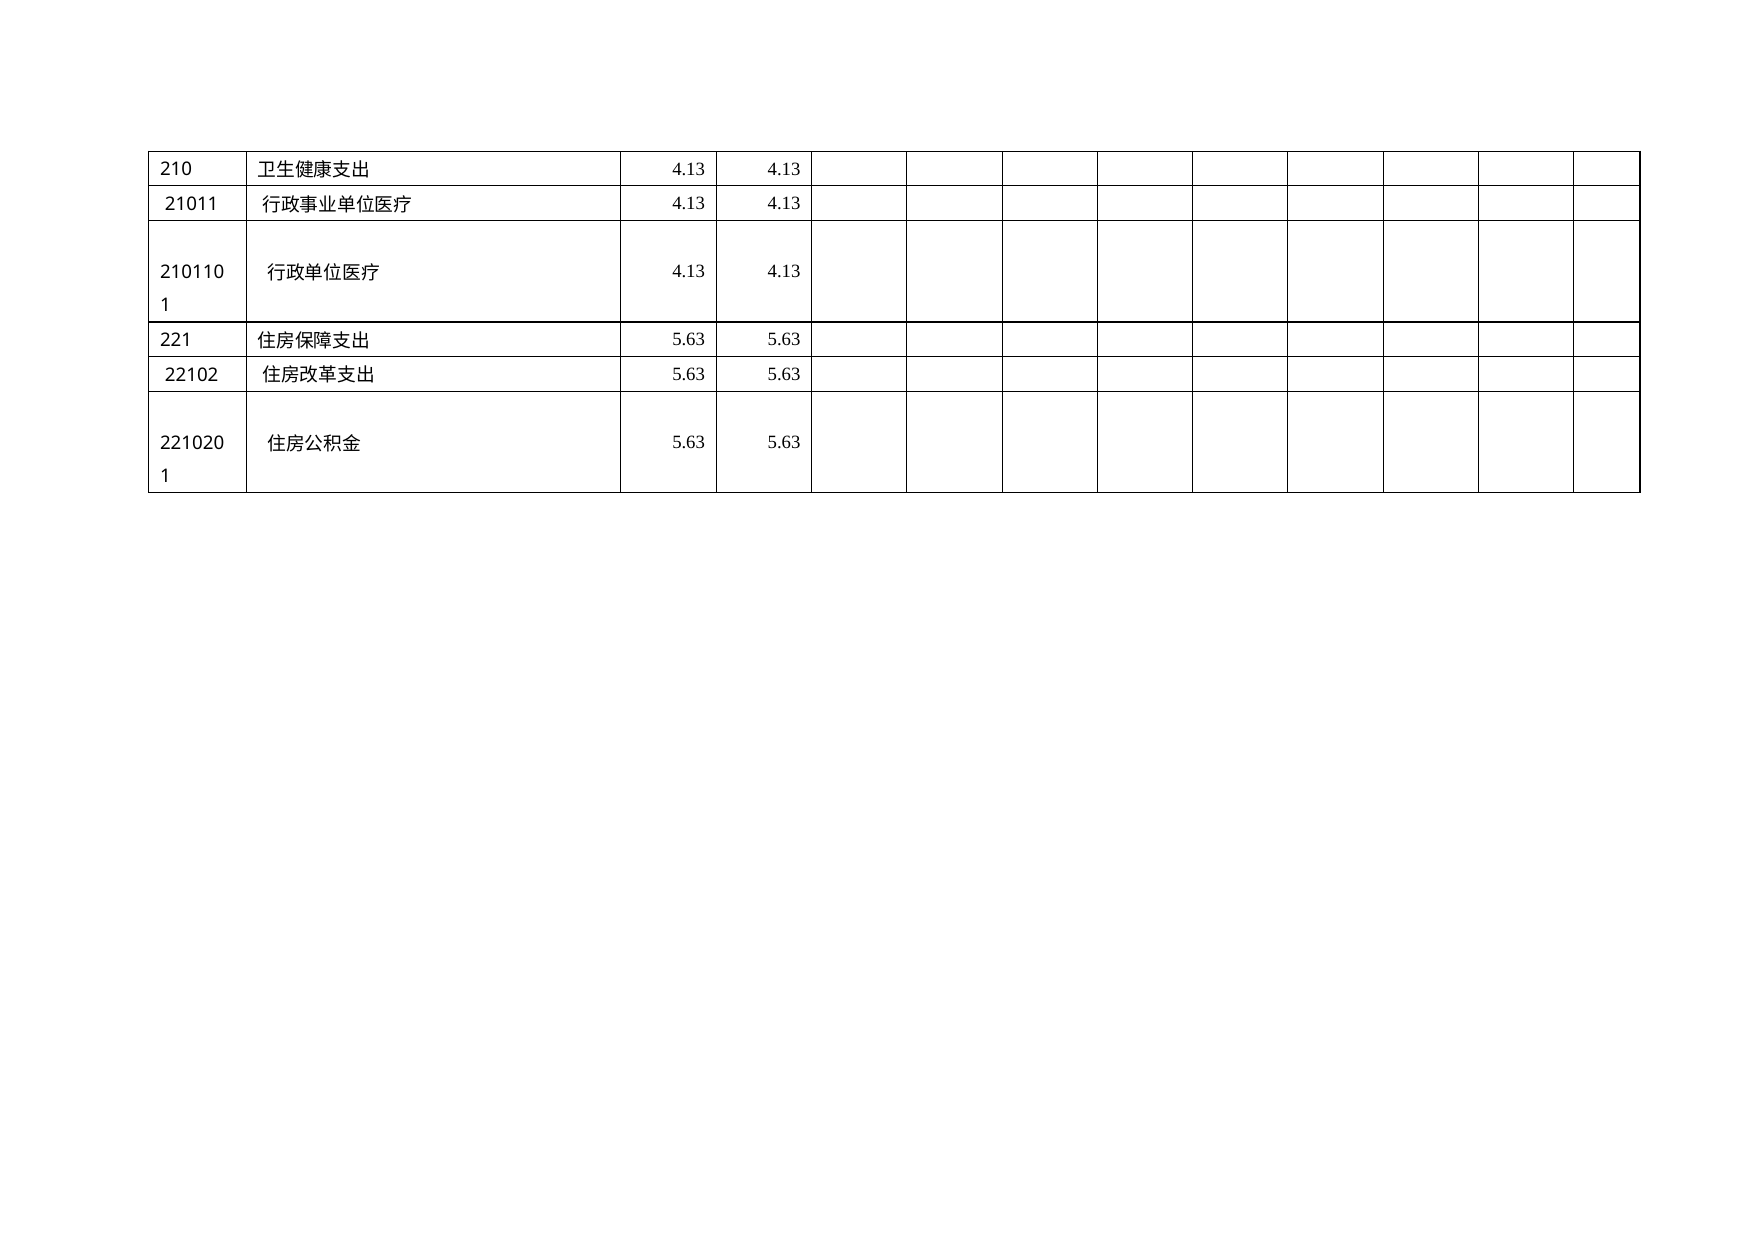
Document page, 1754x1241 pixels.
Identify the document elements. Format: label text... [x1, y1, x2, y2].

table_cell [812, 221, 906, 321]
table_cell 5.63 [717, 357, 811, 391]
table_cell [1288, 186, 1383, 220]
table_cell [1193, 323, 1287, 356]
table_cell [1003, 221, 1097, 321]
table_cell [1384, 152, 1478, 185]
table_cell [1193, 221, 1287, 321]
table_cell [1098, 323, 1192, 356]
table_cell [1003, 323, 1097, 356]
table_cell 4.13 [621, 152, 716, 185]
table_cell 221 [149, 323, 246, 356]
table_cell 5.63 [717, 323, 811, 356]
table_cell 4.13 [717, 152, 811, 185]
table_cell [907, 323, 1002, 356]
table_cell [1384, 221, 1478, 321]
table_cell 住房保障支出 [247, 323, 620, 356]
table_cell 4.13 [717, 221, 811, 321]
table_cell [1574, 221, 1639, 321]
table_cell [1479, 152, 1573, 185]
table_cell [1288, 357, 1383, 391]
table_cell [1288, 221, 1383, 321]
table_cell 5.63 [621, 357, 716, 391]
table_cell 卫生健康支出 [247, 152, 620, 185]
table_cell 21011 [149, 186, 246, 220]
table_cell [1003, 152, 1097, 185]
table_cell [1479, 357, 1573, 391]
table_cell 2210201 [149, 392, 246, 492]
table_cell [1003, 392, 1097, 492]
table_cell [1098, 152, 1192, 185]
table_cell [1003, 186, 1097, 220]
table_cell [1288, 392, 1383, 492]
table_cell [1098, 221, 1192, 321]
table_cell [1098, 357, 1192, 391]
table_cell [812, 186, 906, 220]
table_cell [1193, 392, 1287, 492]
table_cell 住房公积金 [247, 392, 620, 492]
table_cell 住房改革支出 [247, 357, 620, 391]
table_cell [1098, 186, 1192, 220]
table_cell 5.63 [621, 323, 716, 356]
table_cell [812, 357, 906, 391]
table_cell [1193, 357, 1287, 391]
table_cell [1574, 186, 1639, 220]
table_cell [1193, 152, 1287, 185]
table_cell [1479, 392, 1573, 492]
table_cell [907, 392, 1002, 492]
table_cell 2101101 [149, 221, 246, 321]
table_cell 210 [149, 152, 246, 185]
table_cell 22102 [149, 357, 246, 391]
table_cell 5.63 [717, 392, 811, 492]
table_cell [1288, 323, 1383, 356]
table_cell [1574, 323, 1639, 356]
table_cell 5.63 [621, 392, 716, 492]
table_cell [1574, 152, 1639, 185]
table_cell [907, 357, 1002, 391]
table_cell 4.13 [717, 186, 811, 220]
table_cell [1003, 357, 1097, 391]
table_cell [1098, 392, 1192, 492]
table_cell [1479, 221, 1573, 321]
table_cell [907, 152, 1002, 185]
table_cell [1384, 186, 1478, 220]
table_cell 行政单位医疗 [247, 221, 620, 321]
table_cell 行政事业单位医疗 [247, 186, 620, 220]
table_cell [1384, 357, 1478, 391]
table_cell [1574, 357, 1639, 391]
table_cell [1479, 186, 1573, 220]
table_cell [907, 186, 1002, 220]
table_cell [812, 323, 906, 356]
table_cell [1384, 392, 1478, 492]
table_cell 4.13 [621, 221, 716, 321]
table_cell [812, 392, 906, 492]
table_cell [907, 221, 1002, 321]
table_cell [1288, 152, 1383, 185]
table_cell [1574, 392, 1639, 492]
table_cell [812, 152, 906, 185]
table_cell [1193, 186, 1287, 220]
table_cell 4.13 [621, 186, 716, 220]
table_cell [1479, 323, 1573, 356]
table_cell [1384, 323, 1478, 356]
